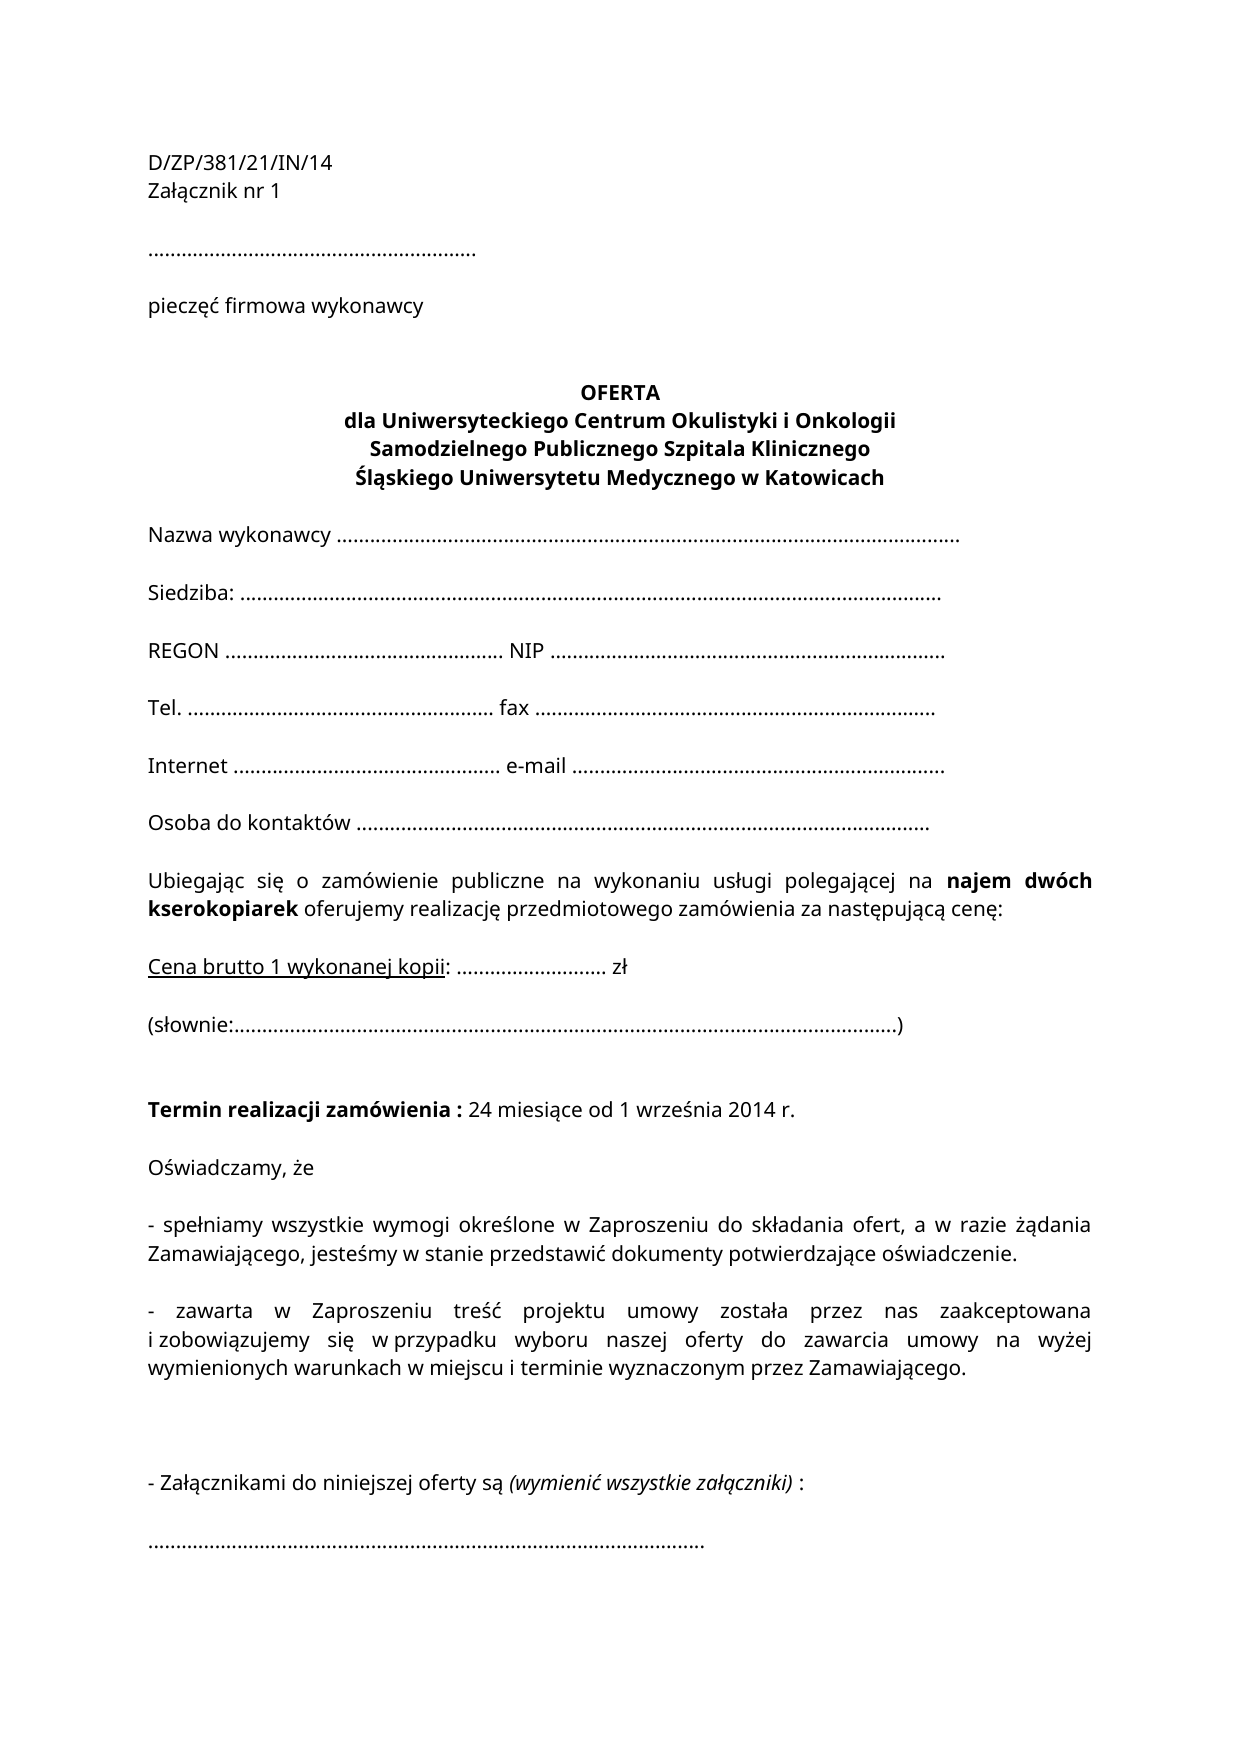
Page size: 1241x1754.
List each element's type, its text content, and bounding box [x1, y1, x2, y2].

text Internet ................................................ e-mail ................................................................... [148, 751, 1093, 779]
text Siedziba: .............................................................................................................................. [148, 578, 1093, 607]
text Nazwa wykonawcy ................................................................................................................ [148, 521, 1093, 549]
text Termin realizacji zamówienia : 24 miesiące od 1 września 2014 r. [148, 1095, 1093, 1123]
text - zawarta w Zaproszeniu treść projektu umowy została przez nas zaakceptowana i zobowiązujemy się w przypadku wyboru naszej oferty do zawarcia umowy na wyżej wymienionych warunkach w miejscu i terminie wyznaczonym przez Zamawiającego. [148, 1296, 1093, 1382]
text pieczęć firmowa wykonawcy [148, 291, 1093, 320]
text - spełniamy wszystkie wymogi określone w Zaproszeniu do składania ofert, a w razie żądania Zamawiającego, jesteśmy w stanie przedstawić dokumenty potwierdzające oświadczenie. [148, 1210, 1093, 1267]
text Samodzielnego Publicznego Szpitala Klinicznego [148, 434, 1093, 463]
text Osoba do kontaktów ....................................................................................................... [148, 808, 1093, 837]
text D/ZP/381/21/IN/14 [148, 148, 1093, 176]
text Ubiegając się o zamówienie publiczne na wykonaniu usługi polegającej na najem dwóch kserokopiarek oferujemy realizację przedmiotowego zamówienia za następującą cenę: [148, 866, 1093, 923]
text Oświadczamy, że [148, 1153, 1093, 1181]
text Cena brutto 1 wykonanej kopii: ........................... zł [148, 952, 1093, 981]
text - Załącznikami do niniejszej oferty są (wymienić wszystkie załączniki) : [148, 1468, 1093, 1497]
text .................................................................................................... [148, 1526, 1093, 1554]
text Śląskiego Uniwersytetu Medycznego w Katowicach [148, 463, 1093, 491]
text REGON .................................................. NIP ....................................................................... [148, 636, 1093, 664]
text ........................................................... [148, 234, 1093, 262]
text (słownie:.......................................................................................................................) [148, 1010, 1093, 1038]
text OFERTA [148, 378, 1093, 406]
text Tel. ....................................................... fax ........................................................................ [148, 693, 1093, 722]
text Załącznik nr 1 [148, 176, 1093, 204]
text dla Uniwersyteckiego Centrum Okulistyki i Onkologii [148, 406, 1093, 434]
